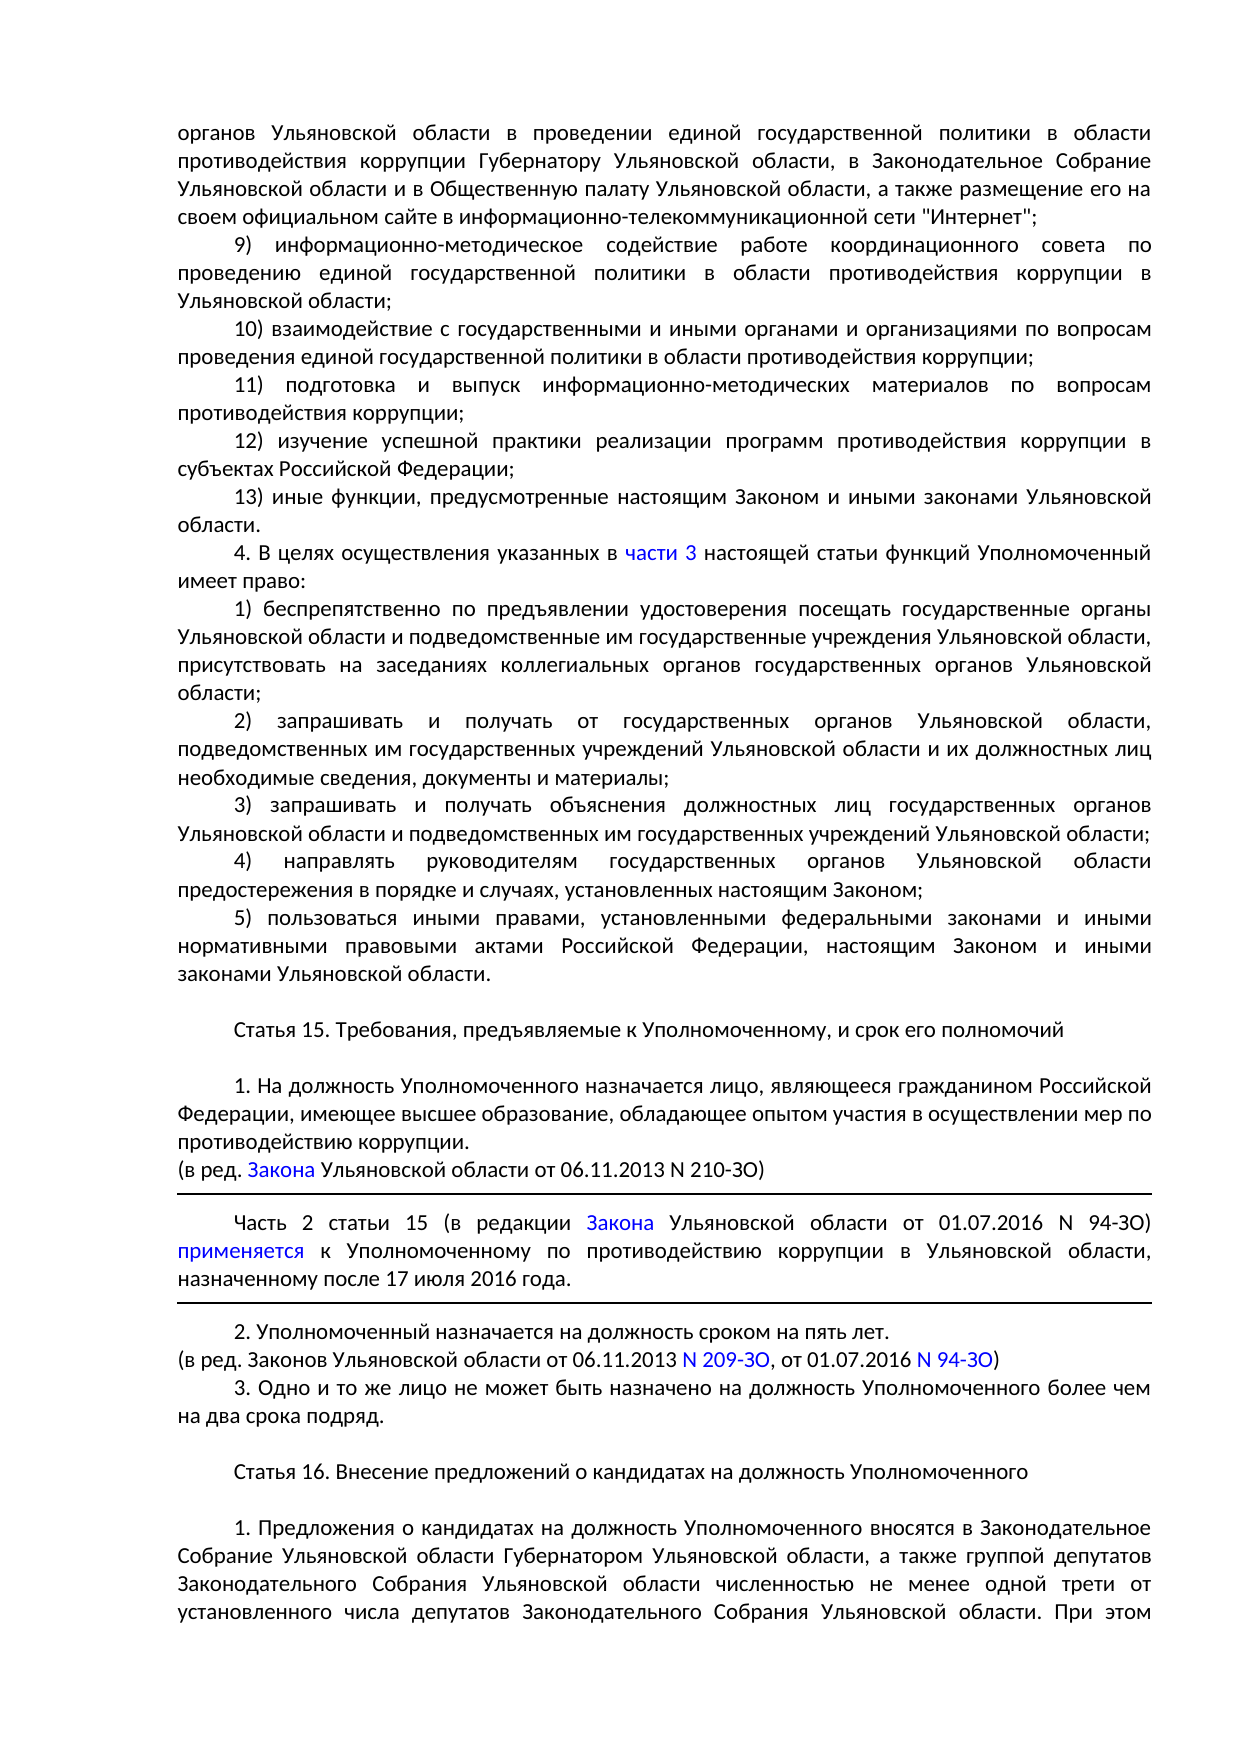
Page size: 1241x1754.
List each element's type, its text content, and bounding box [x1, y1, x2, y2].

text 4. В целях осуществления указанных в части 3 настоящей статьи функций Уполномоченный имеет право: [177, 538, 1152, 594]
text 1) беспрепятственно по предъявлении удостоверения посещать государственные органы Ульяновской области и подведомственные им государственные учреждения Ульяновской области, присутствовать на заседаниях коллегиальных органов государственных органов Ульяновской области; [177, 594, 1152, 707]
text 4) направлять руководителям государственных органов Ульяновской области предостережения в порядке и случаях, установленных настоящим Законом; [177, 847, 1152, 903]
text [177, 1513, 1152, 1625]
text 5) пользоваться иными правами, установленными федеральными законами и иными нормативными правовыми актами Российской Федерации, настоящим Законом и иными законами Ульяновской области. [177, 903, 1152, 987]
text (в ред. Законов Ульяновской области от 06.11.2013 N 209-ЗО, от 01.07.2016 N 94-ЗО) [177, 1345, 1152, 1373]
text 12) изучение успешной практики реализации программ противодействия коррупции в субъектах Российской Федерации; [177, 426, 1152, 482]
text 13) иные функции, предусмотренные настоящим Законом и иными законами Ульяновской области. [177, 482, 1152, 538]
text Статья 16. Внесение предложений о кандидатах на должность Уполномоченного [177, 1457, 1152, 1485]
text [177, 118, 1152, 230]
text 2. Уполномоченный назначается на должность сроком на пять лет. [177, 1317, 1152, 1345]
text 9) информационно-методическое содействие работе координационного совета по проведению единой государственной политики в области противодействия коррупции в Ульяновской области; [177, 230, 1152, 314]
text (в ред. Закона Ульяновской области от 06.11.2013 N 210-ЗО) [177, 1155, 1152, 1183]
text 11) подготовка и выпуск информационно-методических материалов по вопросам противодействия коррупции; [177, 370, 1152, 426]
text Статья 15. Требования, предъявляемые к Уполномоченному, и срок его полномочий [177, 1015, 1152, 1043]
text 10) взаимодействие с государственными и иными органами и организациями по вопросам проведения единой государственной политики в области противодействия коррупции; [177, 314, 1152, 370]
text 3) запрашивать и получать объяснения должностных лиц государственных органов Ульяновской области и подведомственных им государственных учреждений Ульяновской области; [177, 791, 1152, 847]
text 2) запрашивать и получать от государственных органов Ульяновской области, подведомственных им государственных учреждений Ульяновской области и их должностных лиц необходимые сведения, документы и материалы; [177, 707, 1152, 791]
text 1. На должность Уполномоченного назначается лицо, являющееся гражданином Российской Федерации, имеющее высшее образование, обладающее опытом участия в осуществлении мер по противодействию коррупции. [177, 1071, 1152, 1155]
text Часть 2 статьи 15 (в редакции Закона Ульяновской области от 01.07.2016 N 94-ЗО) применяется к Уполномоченному по противодействию коррупции в Ульяновской области, назначенному после 17 июля 2016 года. [177, 1208, 1152, 1292]
text 3. Одно и то же лицо не может быть назначено на должность Уполномоченного более чем на два срока подряд. [177, 1373, 1152, 1429]
